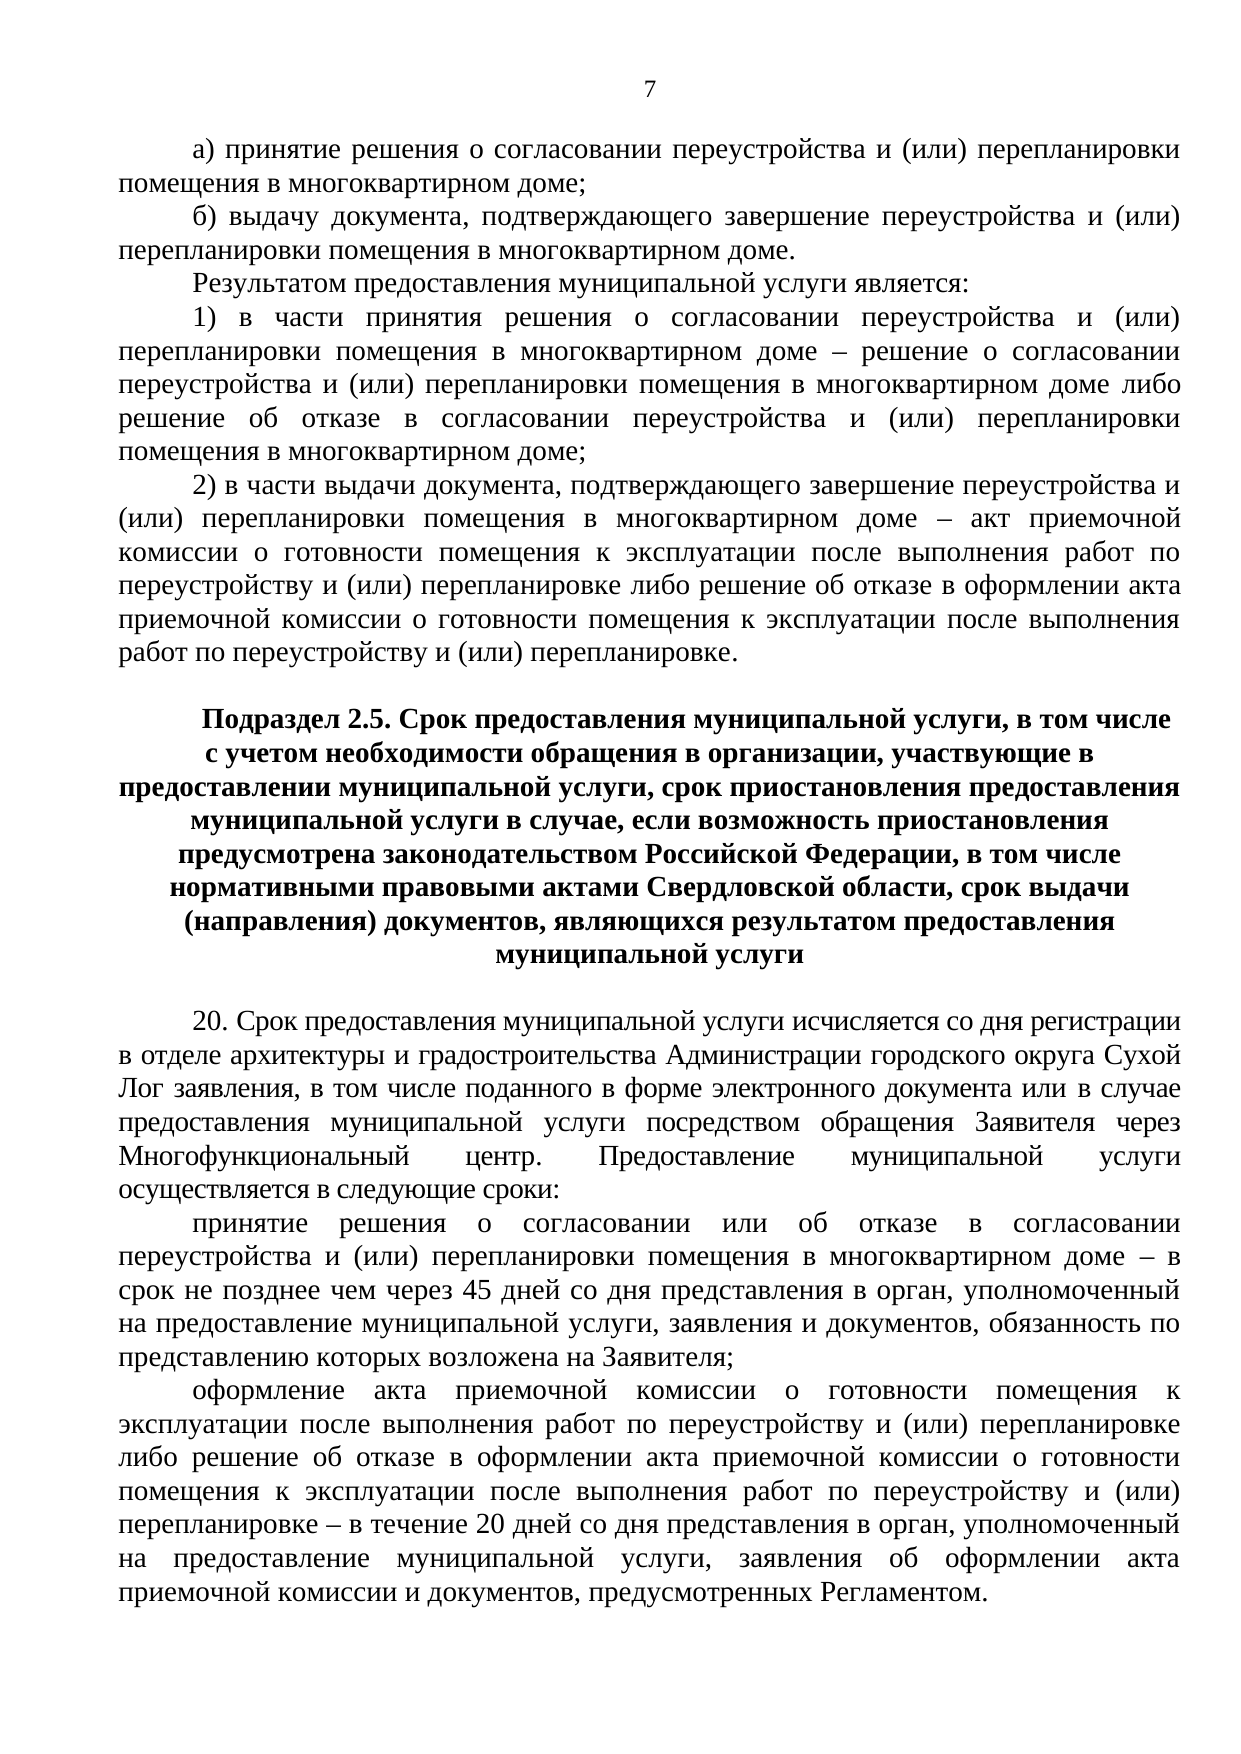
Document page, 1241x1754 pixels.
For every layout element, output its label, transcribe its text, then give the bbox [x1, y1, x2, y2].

text 1) в части принятия решения о согласовании переустройства и (или) перепланировки помещения в многоквартирном доме – решение о согласовании переустройства и (или) перепланировки помещения в многоквартирном доме либо решение об отказе в согласовании переустройства и (или) перепланировки помещения в многоквартирном доме; [118, 299, 1181, 467]
text оформление акта приемочной комиссии о готовности помещения к эксплуатации после выполнения работ по переустройству и (или) перепланировке либо решение об отказе в оформлении акта приемочной комиссии о готовности помещения к эксплуатации после выполнения работ по переустройству и (или) перепланировке – в течение 20 дней со дня представления в орган, уполномоченный на предоставление муниципальной услуги, заявления об оформлении акта приемочной комиссии и документов, предусмотренных Регламентом. [118, 1372, 1181, 1607]
text 20. Срок предоставления муниципальной услуги исчисляется со дня регистрации в отделе архитектуры и градостроительства Администрации городского округа Сухой Лог заявления, в том числе поданного в форме электронного документа или в случае предоставления муниципальной услуги посредством обращения Заявителя через Многофункциональный центр. Предоставление муниципальной услуги осуществляется в следующие сроки: [118, 1003, 1181, 1205]
text Результатом предоставления муниципальной услуги является: [118, 266, 1181, 299]
text б) выдачу документа, подтверждающего завершение переустройства и (или) перепланировки помещения в многоквартирном доме. [118, 198, 1181, 266]
text Подраздел 2.5. Срок предоставления муниципальной услуги, в том числе с учетом необходимости обращения в организации, участвующие в предоставлении муниципальной услуги, срок приостановления предоставления муниципальной услуги в случае, если возможность приостановления предусмотрена законодательством Российской Федерации, в том числе нормативными правовыми актами Свердловской области, срок выдачи (направления) документов, являющихся результатом предоставления муниципальной услуги [118, 702, 1181, 970]
text принятие решения о согласовании или об отказе в согласовании переустройства и (или) перепланировки помещения в многоквартирном доме – в срок не позднее чем через 45 дней со дня представления в орган, уполномоченный на предоставление муниципальной услуги, заявления и документов, обязанность по представлению которых возложена на Заявителя; [118, 1205, 1181, 1372]
text а) принятие решения о согласовании переустройства и (или) перепланировки помещения в многоквартирном доме; [118, 131, 1181, 198]
text 2) в части выдачи документа, подтверждающего завершение переустройства и (или) перепланировки помещения в многоквартирном доме – акт приемочной комиссии о готовности помещения к эксплуатации после выполнения работ по переустройству и (или) перепланировке либо решение об отказе в оформлении акта приемочной комиссии о готовности помещения к эксплуатации после выполнения работ по переустройству и (или) перепланировке. [118, 467, 1181, 668]
